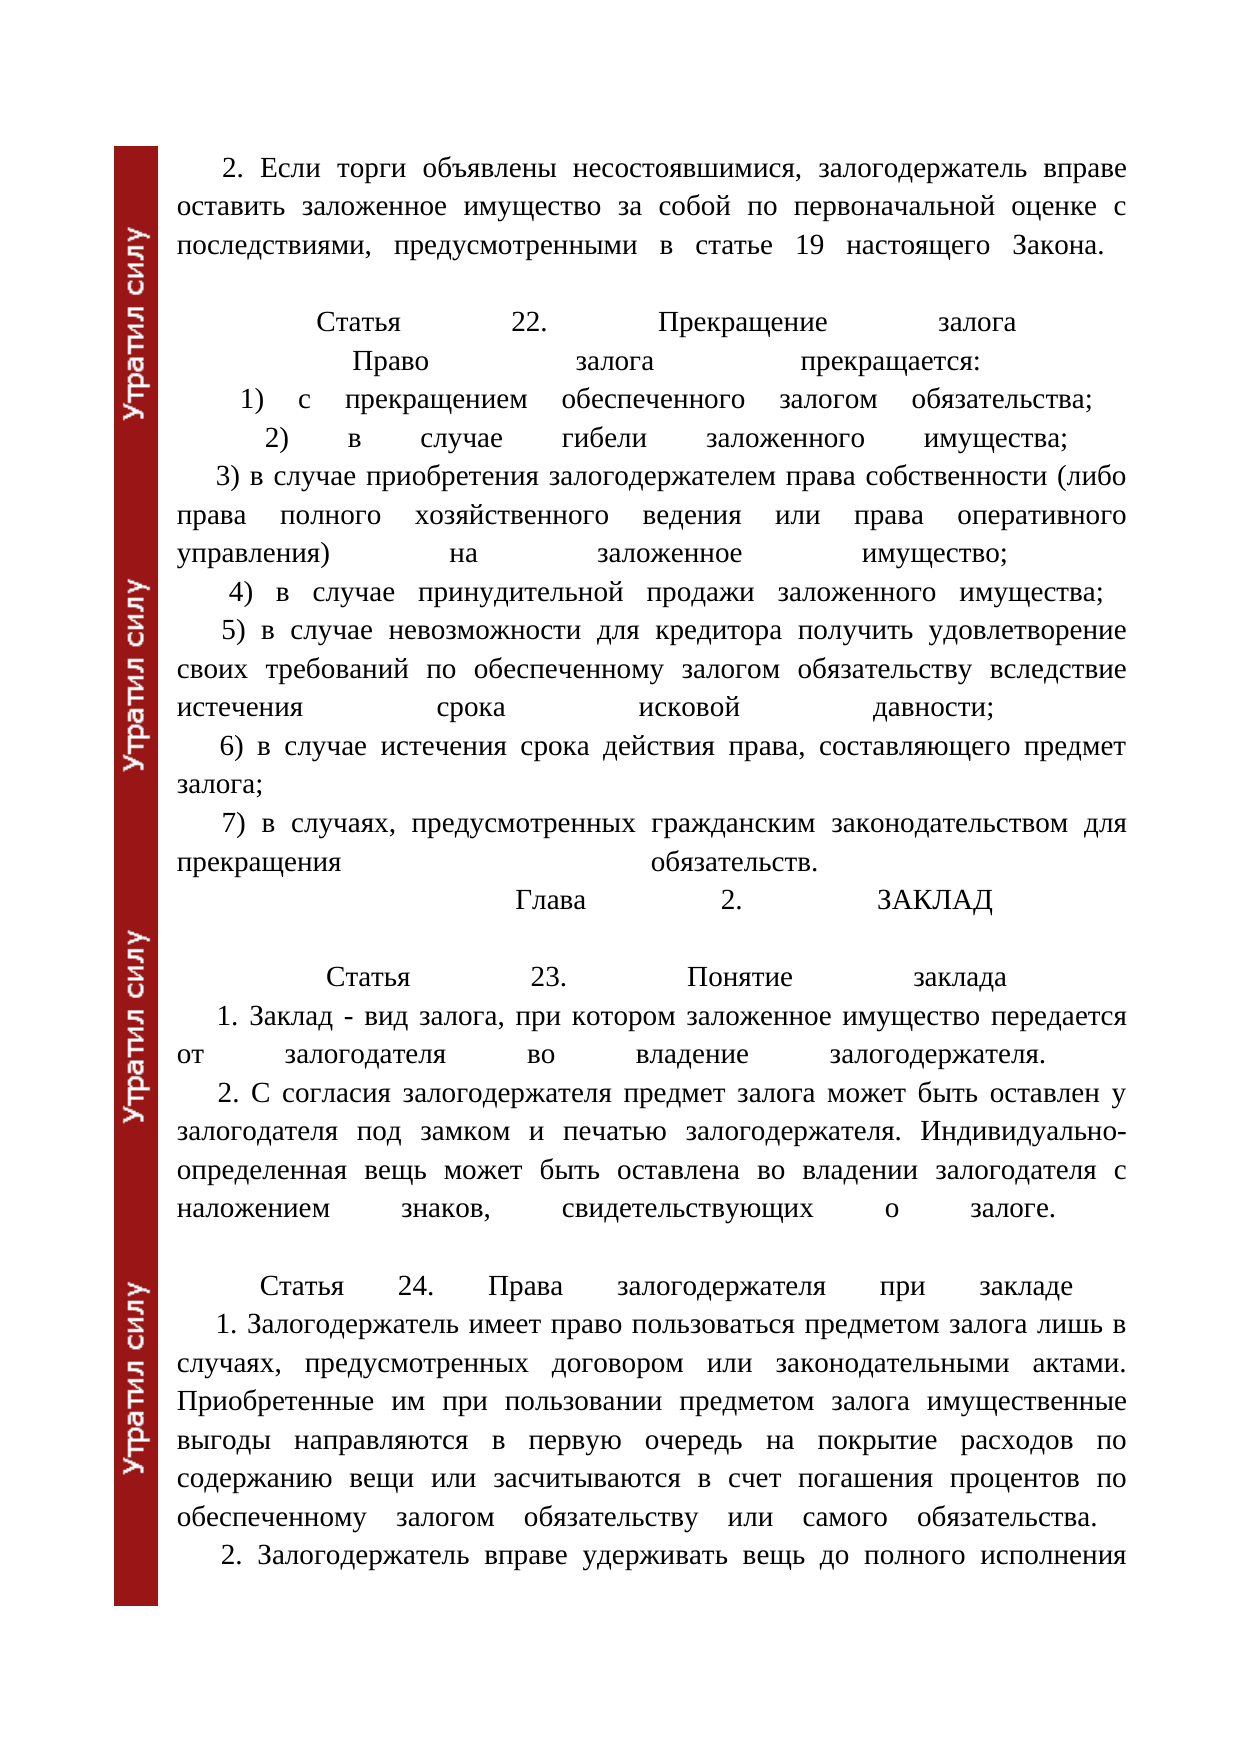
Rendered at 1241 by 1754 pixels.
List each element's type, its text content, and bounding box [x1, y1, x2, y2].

picture [114, 146, 158, 150]
picture [114, 1571, 158, 1606]
